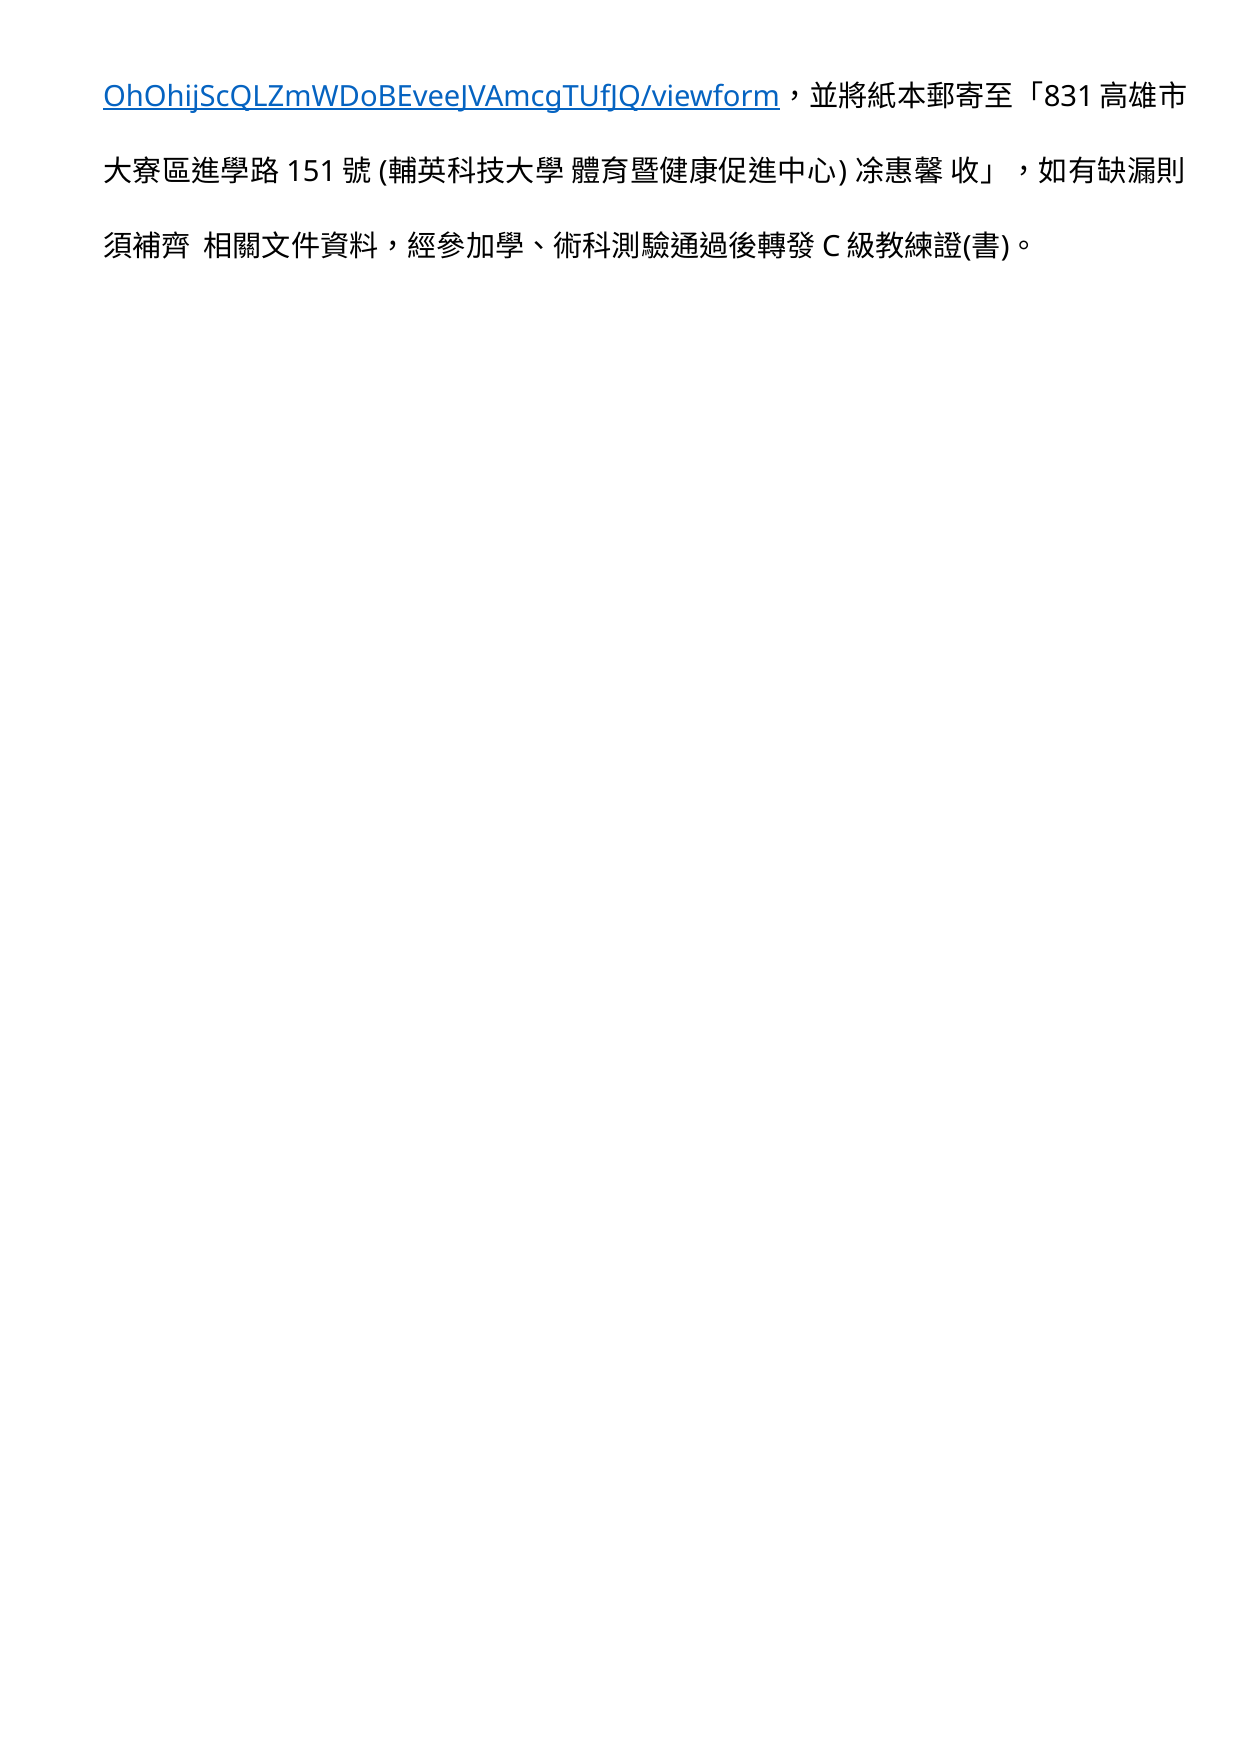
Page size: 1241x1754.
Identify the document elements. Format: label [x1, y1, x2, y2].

list [53, 56, 1187, 281]
